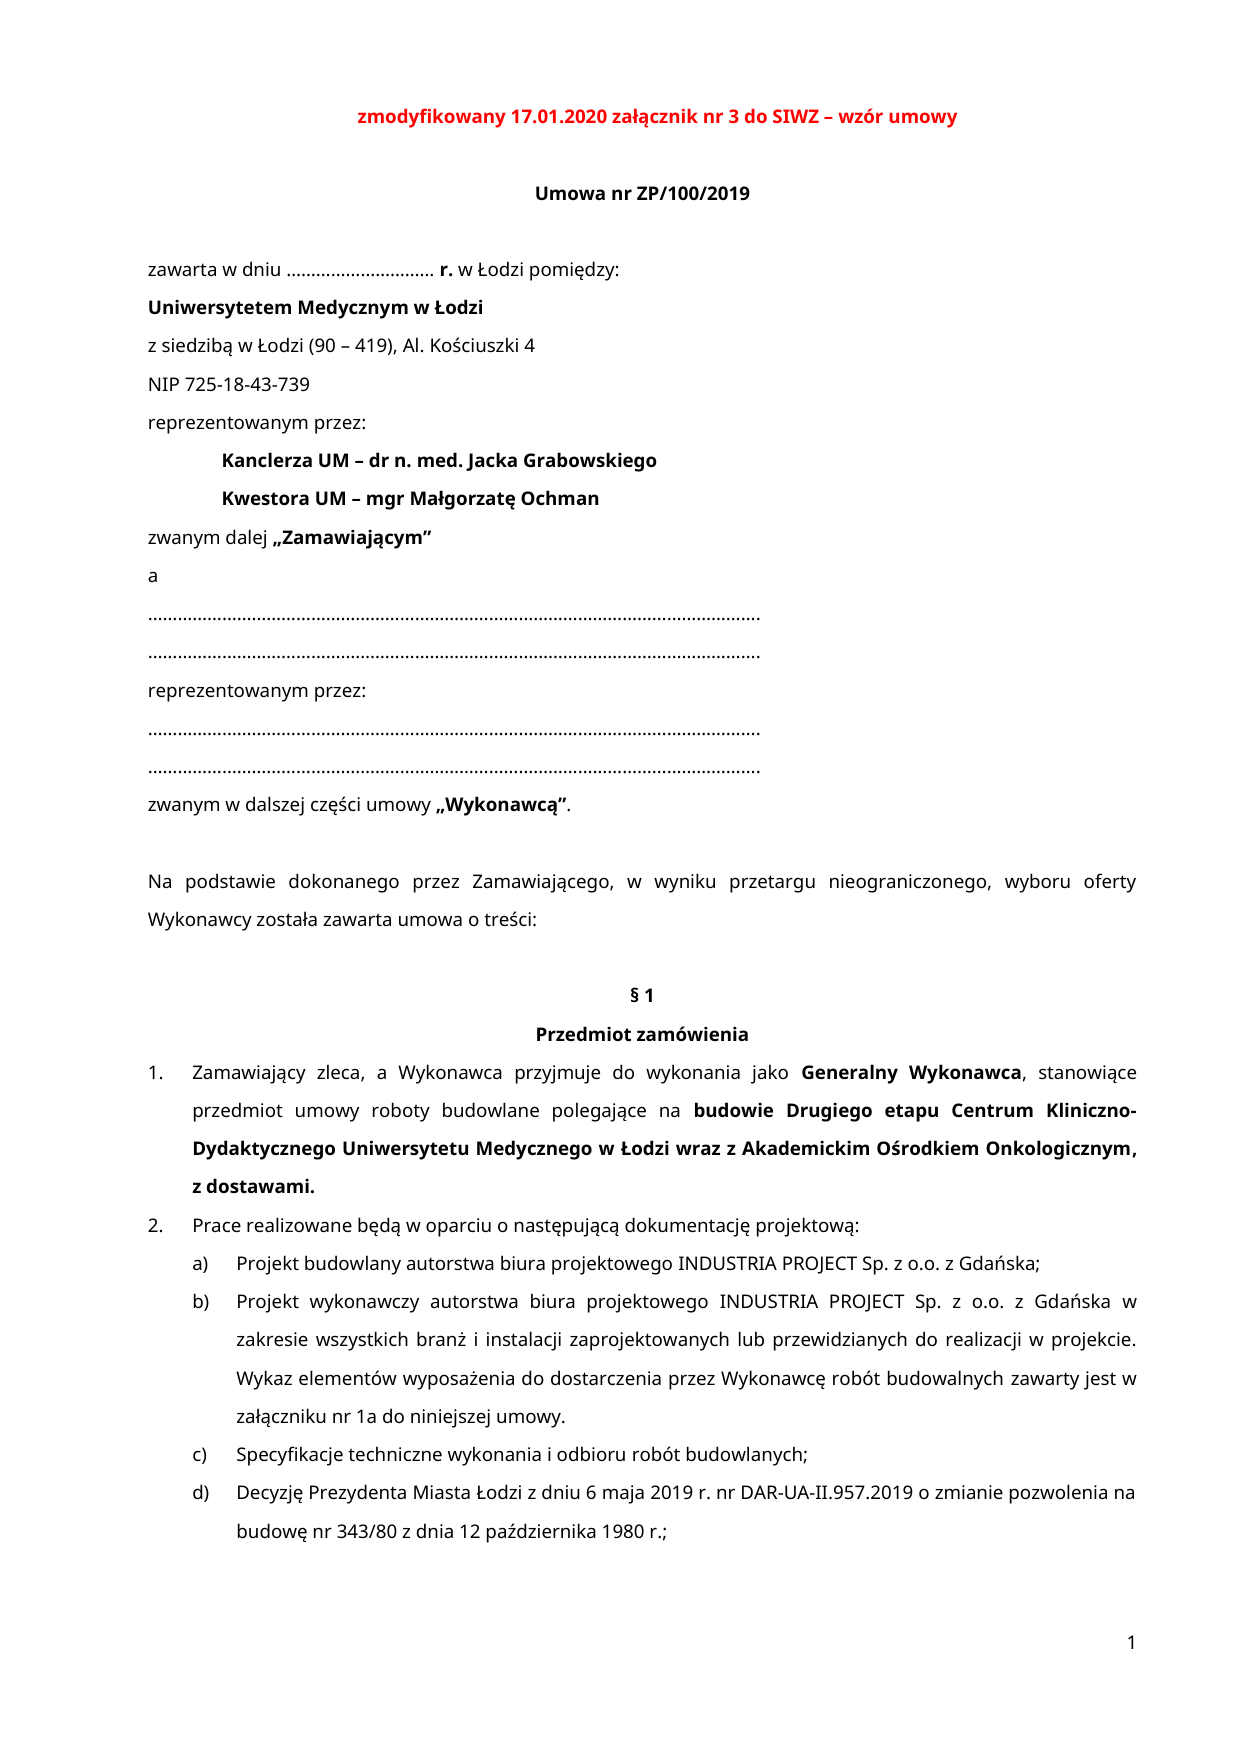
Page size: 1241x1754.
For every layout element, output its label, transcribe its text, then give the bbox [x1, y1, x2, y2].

list Specyfikacje techniczne wykonania i odbioru robót budowlanych; [192, 1441, 1137, 1467]
list Kwestora UM – mgr Małgorzatę Ochman [148, 486, 1137, 511]
text ……………………………………………………………………………………………………………. [148, 639, 1137, 664]
text ……………………………………………………………………………………………………………. [148, 715, 1137, 741]
text Przedmiot zamówienia [148, 1021, 1137, 1046]
list Kanclerza UM – dr n. med. Jacka Grabowskiego [148, 447, 1137, 473]
text zwanym w dalszej części umowy „Wykonawcą”. [148, 792, 1137, 817]
list Zamawiający zleca, a Wykonawca przyjmuje do wykonania jako Generalny Wykonawca, stanowiące przedmiot umowy roboty budowlane polegające na budowie Drugiego etapu Centrum Kliniczno-Dydaktycznego Uniwersytetu Medycznego w Łodzi wraz z Akademickim Ośrodkiem Onkologicznym, z dostawami. [148, 1059, 1137, 1199]
text zwanym dalej „Zamawiającym” [148, 524, 1137, 549]
text NIP 725-18-43-739 reprezentowanym przez: [148, 371, 1137, 435]
text ……………………………………………………………………………………………………………. [148, 600, 1137, 626]
text Na podstawie dokonanego przez Zamawiającego, w wyniku przetargu nieograniczonego, wyboru oferty Wykonawcy została zawarta umowa o treści: [148, 868, 1137, 932]
text zawarta w dniu ………………………… r. w Łodzi pomiędzy: [148, 256, 1137, 282]
text a [148, 562, 1137, 588]
text Uniwersytetem Medycznym w Łodzi z siedzibą w Łodzi (90 – 419), Al. Kościuszki 4 [148, 294, 1137, 358]
list Prace realizowane będą w oparciu o następującą dokumentację projektową: [148, 1212, 1137, 1238]
list Decyzję Prezydenta Miasta Łodzi z dniu 6 maja 2019 r. nr DAR-UA-II.957.2019 o zmianie pozwolenia na budowę nr 343/80 z dnia 12 października 1980 r.; [192, 1480, 1137, 1543]
text ……………………………………………………………………………………………………………. [148, 753, 1137, 779]
text Umowa nr ZP/100/2019 [148, 180, 1137, 205]
list Projekt wykonawczy autorstwa biura projektowego INDUSTRIA PROJECT Sp. z o.o. z Gdańska w zakresie wszystkich branż i instalacji zaprojektowanych lub przewidzianych do realizacji w projekcie. Wykaz elementów wyposażenia do dostarczenia przez Wykonawcę robót budowalnych zawarty jest w załączniku nr 1a do niniejszej umowy. [192, 1288, 1137, 1429]
text § 1 [148, 983, 1137, 1008]
text zmodyfikowany 17.01.2020 załącznik nr 3 do SIWZ – wzór umowy [148, 103, 1137, 129]
list Projekt budowlany autorstwa biura projektowego INDUSTRIA PROJECT Sp. z o.o. z Gdańska; [192, 1250, 1137, 1276]
text reprezentowanym przez: [148, 677, 1137, 702]
